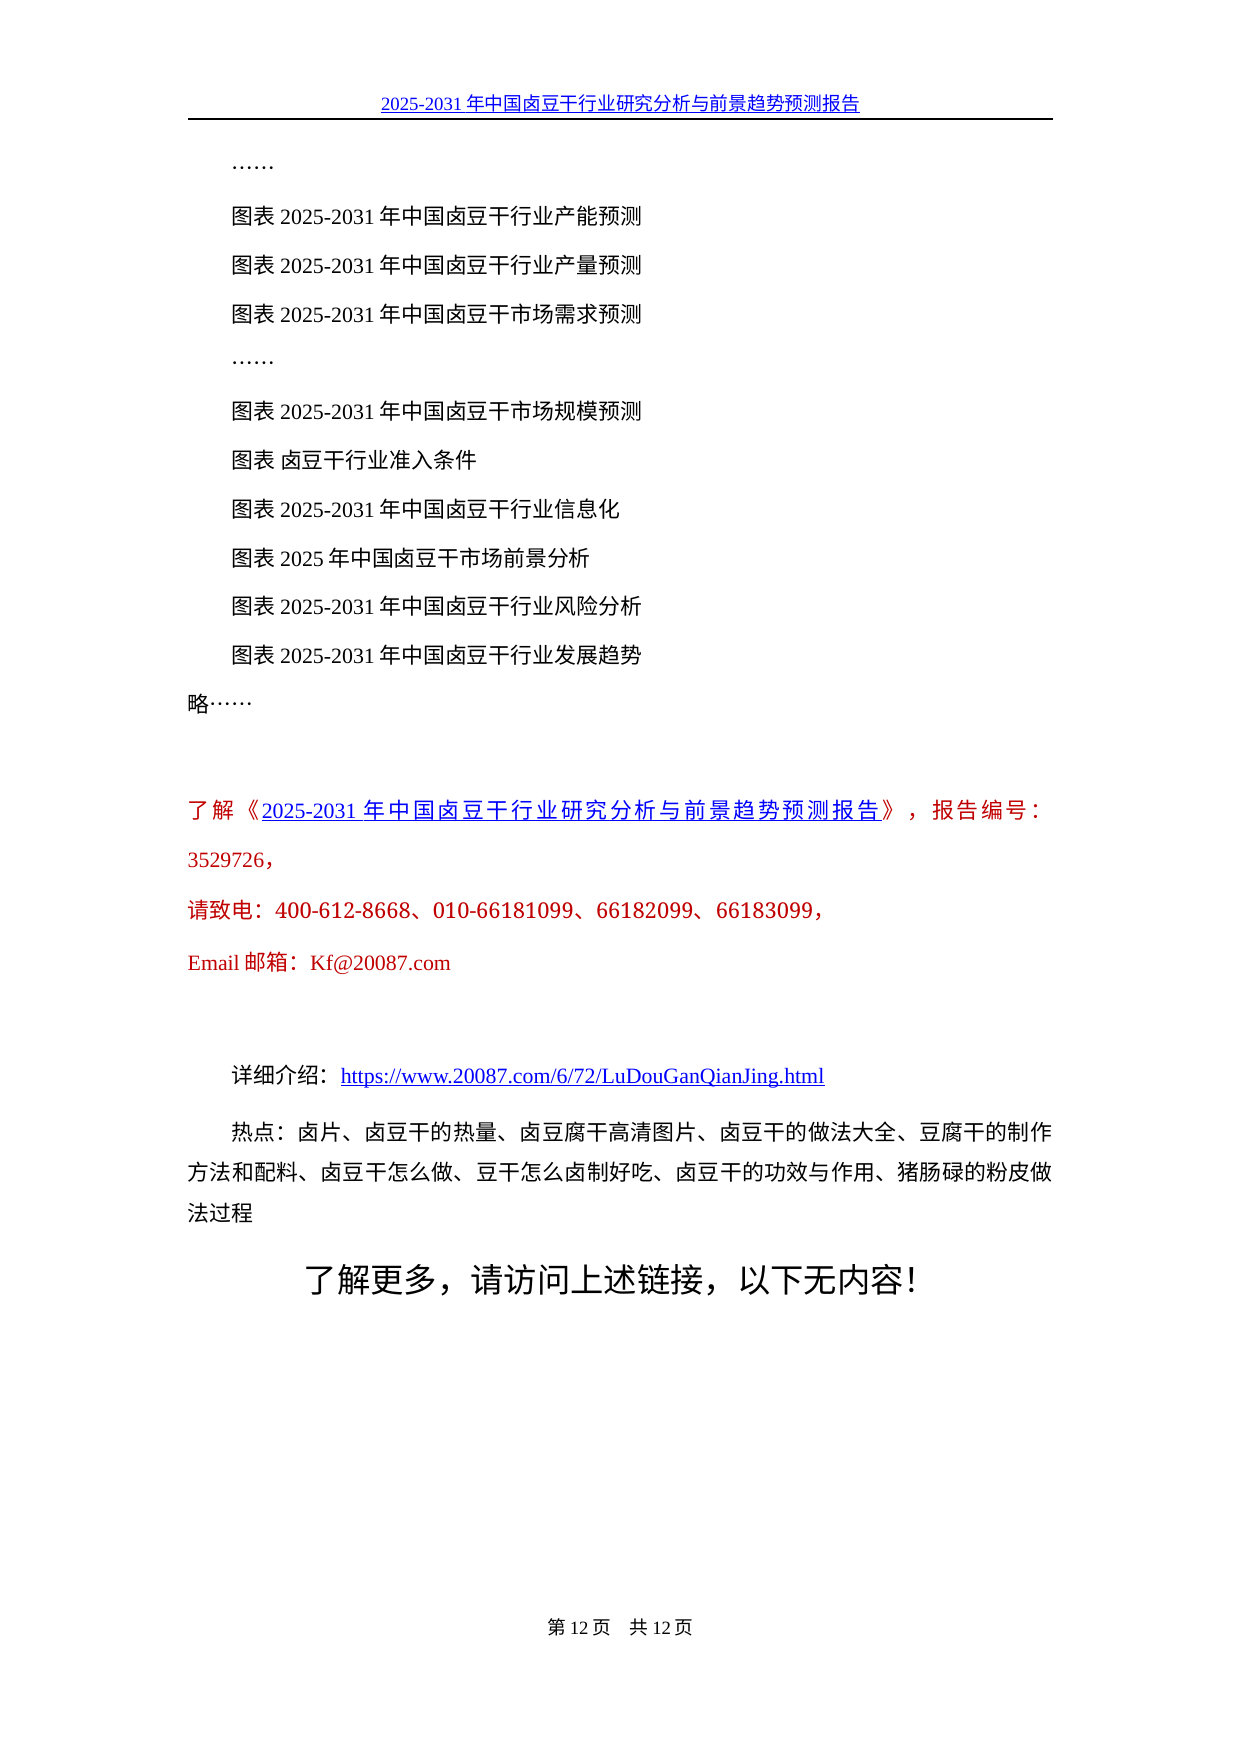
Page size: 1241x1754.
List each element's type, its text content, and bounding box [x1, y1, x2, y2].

text 了解《2025-2031年中国卤豆干行业研究分析与前景趋势预测报告》，报告编号：3529726， [187, 793, 1053, 874]
text Email邮箱：Kf@20087.com [187, 945, 1053, 977]
text 详细介绍：https://www.20087.com/6/72/LuDouGanQianJing.html [187, 1058, 1053, 1090]
text 热点：卤片、卤豆干的热量、卤豆腐干高清图片、卤豆干的做法大全、豆腐干的制作方法和配料、卤豆干怎么做、豆干怎么卤制好吃、卤豆干的功效与作用、猪肠碌的粉皮做法过程 [187, 1114, 1053, 1228]
text 请致电：400-612-8668、010-66181099、66182099、66183099， [187, 893, 1053, 926]
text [187, 150, 1053, 719]
title 了解更多，请访问上述链接，以下无内容！ [187, 1246, 1053, 1311]
